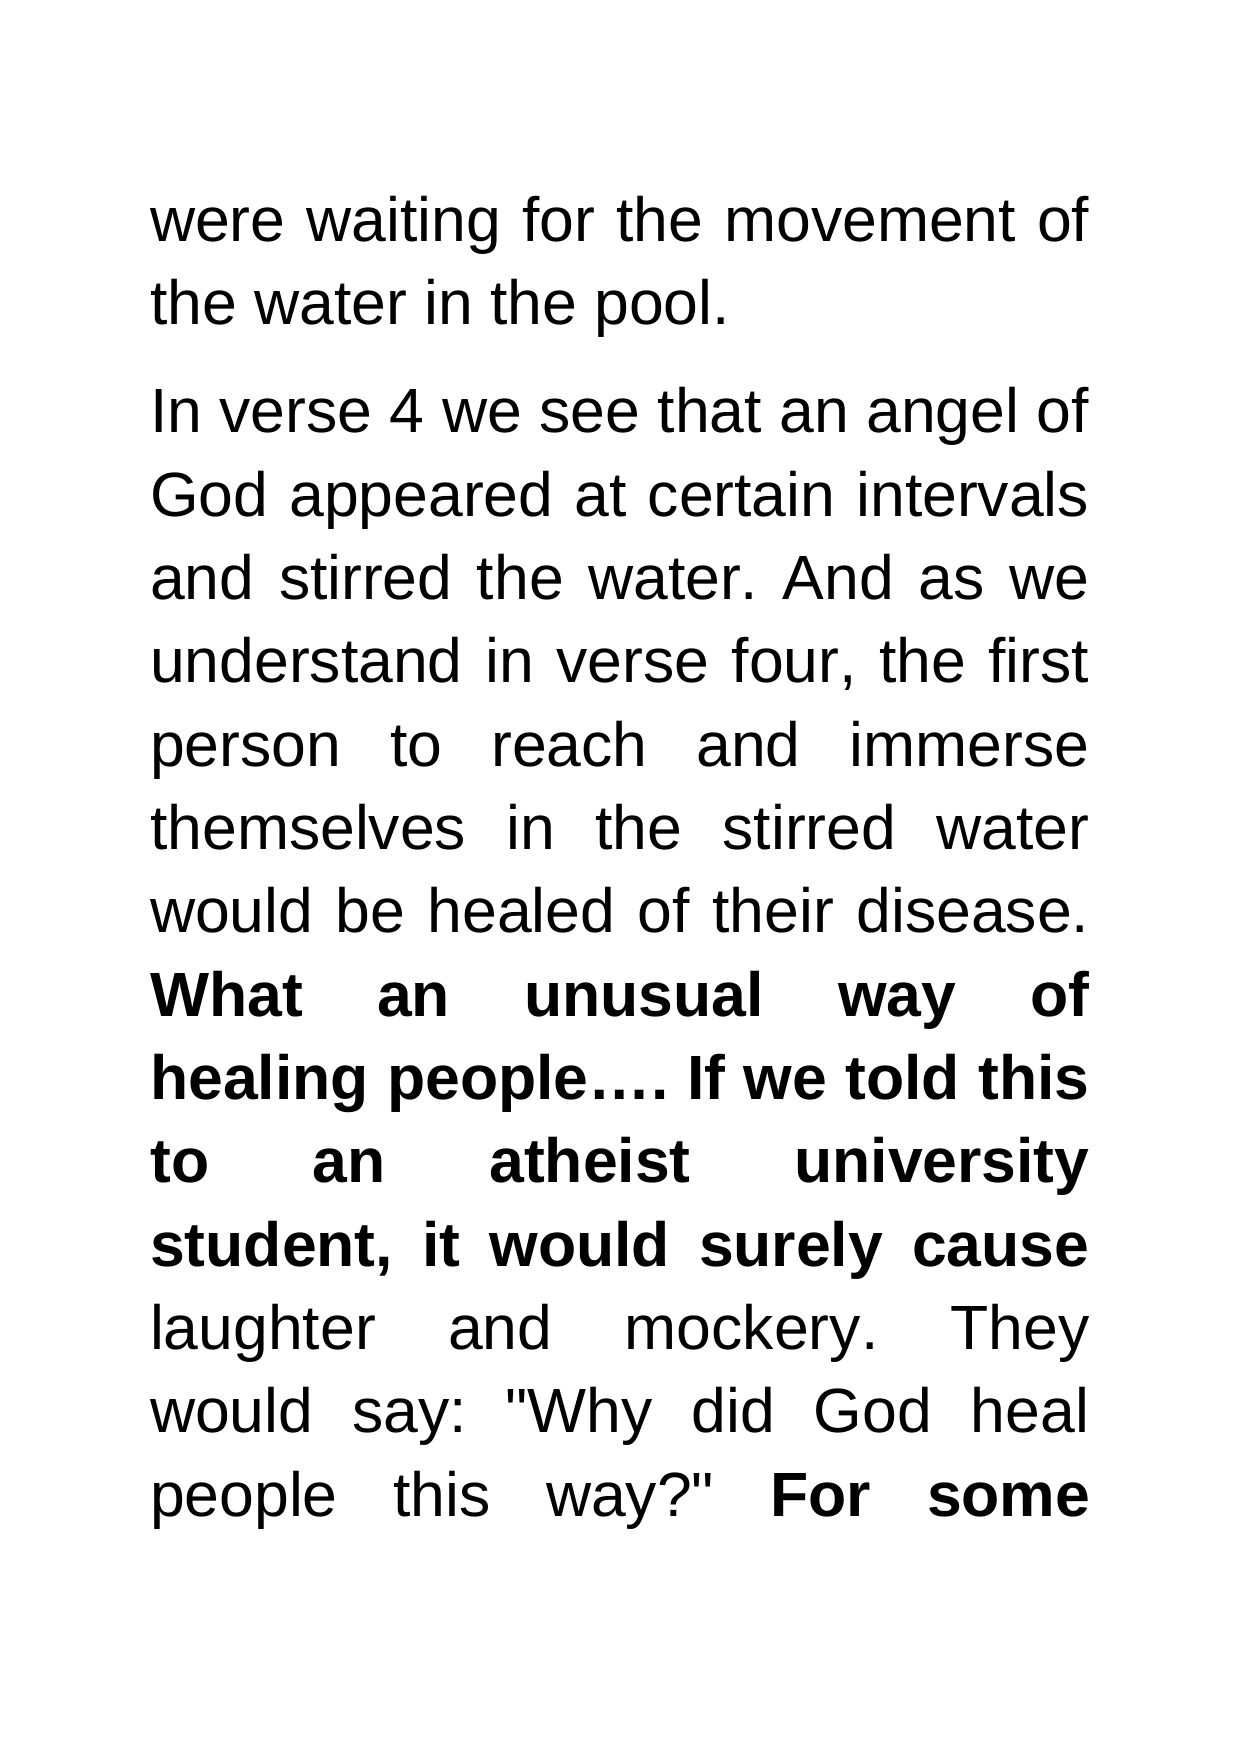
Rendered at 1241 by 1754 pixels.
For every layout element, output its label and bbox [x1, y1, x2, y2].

text [150, 374, 1090, 1529]
text [150, 182, 1090, 337]
